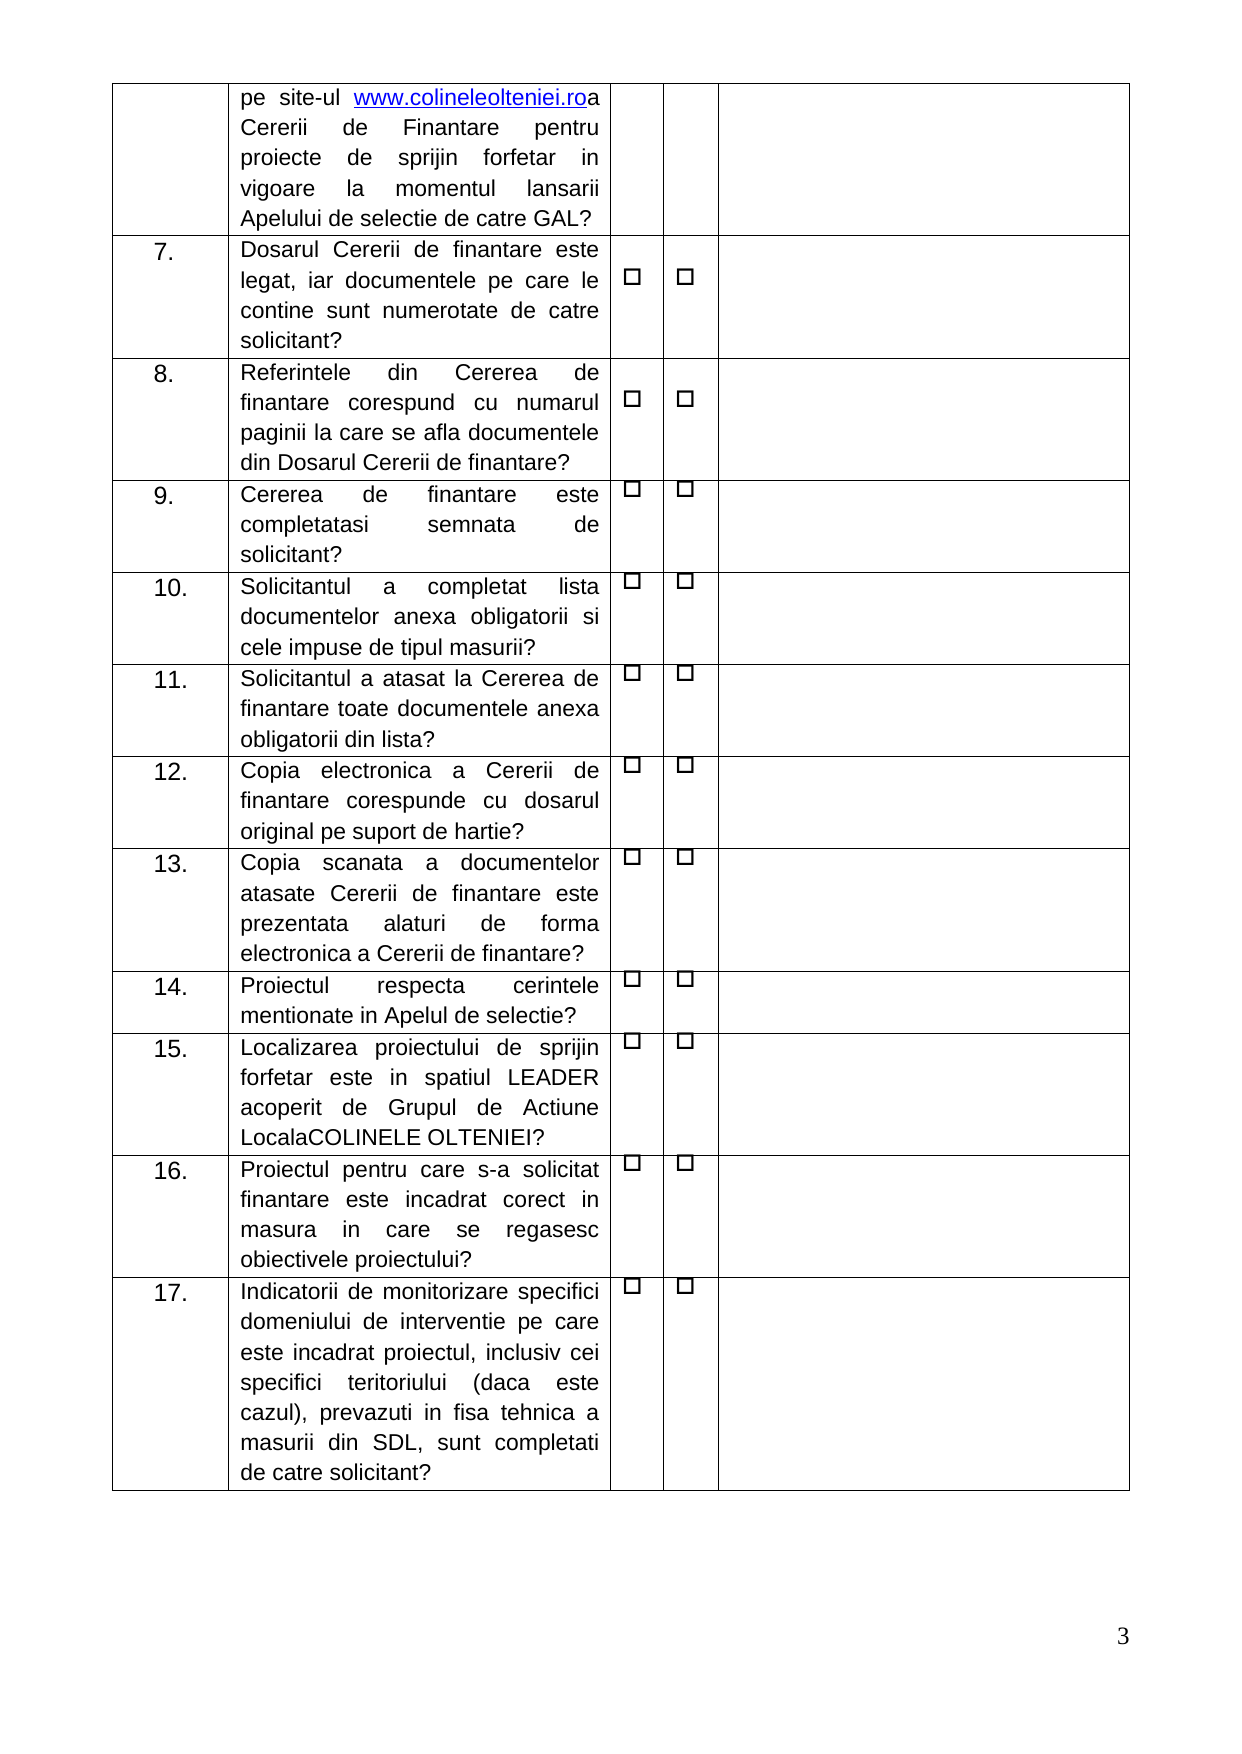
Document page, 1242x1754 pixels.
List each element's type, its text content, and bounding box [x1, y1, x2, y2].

table_cell [719, 757, 1129, 848]
table_cell [113, 972, 228, 1032]
table_cell [664, 1034, 718, 1155]
table_cell [719, 1156, 1129, 1277]
table_cell Cererea de finantare este completatasi semnata de solicitant? [229, 481, 610, 572]
table_cell Localizarea proiectului de sprijin forfetar este in spatiul LEADER acoperit de Grupul de Actiune LocalaCOLINELE OLTENIEI? [229, 1034, 610, 1155]
table_cell [719, 573, 1129, 664]
table_cell Proiectul pentru care s-a solicitat finantare este incadrat corect in masura in care se regasesc obiectivele proiectului? [229, 1156, 610, 1277]
table_cell [611, 359, 663, 480]
table_cell [113, 359, 228, 480]
table_cell [664, 972, 718, 1032]
table_cell [611, 84, 663, 235]
table_cell Proiectul respecta cerintele mentionate in Apelul de selectie? [229, 972, 610, 1032]
table_cell [113, 1156, 228, 1277]
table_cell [229, 84, 610, 235]
table_cell [611, 849, 663, 971]
table_cell [664, 1278, 718, 1490]
table_cell [719, 1034, 1129, 1155]
table_cell [611, 757, 663, 848]
table_cell Solicitantul a completat lista documentelor anexa obligatorii si cele impuse de tipul masurii? [229, 573, 610, 664]
table_cell [113, 849, 228, 971]
table_cell [664, 573, 718, 664]
table_cell [664, 1156, 718, 1277]
table_cell Solicitantul a atasat la Cererea de finantare toate documentele anexa obligatorii din lista? [229, 665, 610, 756]
table_cell [611, 1034, 663, 1155]
table_cell [113, 1278, 228, 1490]
table_cell Copia scanata a documentelor atasate Cererii de finantare este prezentata alaturi de forma electronica a Cererii de finantare? [229, 849, 610, 971]
table_cell [719, 481, 1129, 572]
table_cell Indicatorii de monitorizare specifici domeniului de interventie pe care este incadrat proiectul, inclusiv cei specifici teritoriului (daca este cazul), prevazuti in fisa tehnica a masurii din SDL, sunt completati de catre solicitant? [229, 1278, 610, 1490]
table_cell [611, 1156, 663, 1277]
table_cell [719, 236, 1129, 358]
table_cell [664, 84, 718, 235]
table_cell [719, 359, 1129, 480]
table_cell [719, 1278, 1129, 1490]
table_cell [719, 84, 1129, 235]
table_cell [664, 236, 718, 358]
table_cell [113, 481, 228, 572]
table_cell Copia electronica a Cererii de finantare corespunde cu dosarul original pe suport de hartie? [229, 757, 610, 848]
table_cell [719, 665, 1129, 756]
table_cell [611, 481, 663, 572]
table_cell [664, 757, 718, 848]
table_cell Referintele din Cererea de finantare corespund cu numarul paginii la care se afla documentele din Dosarul Cererii de finantare? [229, 359, 610, 480]
table_cell [611, 665, 663, 756]
table_cell [719, 972, 1129, 1032]
table_cell [113, 84, 228, 235]
table_cell [611, 236, 663, 358]
table_cell [113, 757, 228, 848]
table_cell [664, 849, 718, 971]
table_cell [664, 665, 718, 756]
table_cell [611, 972, 663, 1032]
table_cell Dosarul Cererii de finantare este legat, iar documentele pe care le contine sunt numerotate de catre solicitant? [229, 236, 610, 358]
table_cell [113, 236, 228, 358]
table_cell [113, 665, 228, 756]
table_cell [611, 1278, 663, 1490]
table_cell [664, 359, 718, 480]
table_cell [719, 849, 1129, 971]
table_cell [611, 573, 663, 664]
table_cell [664, 481, 718, 572]
table_cell [113, 1034, 228, 1155]
table_cell [113, 573, 228, 664]
